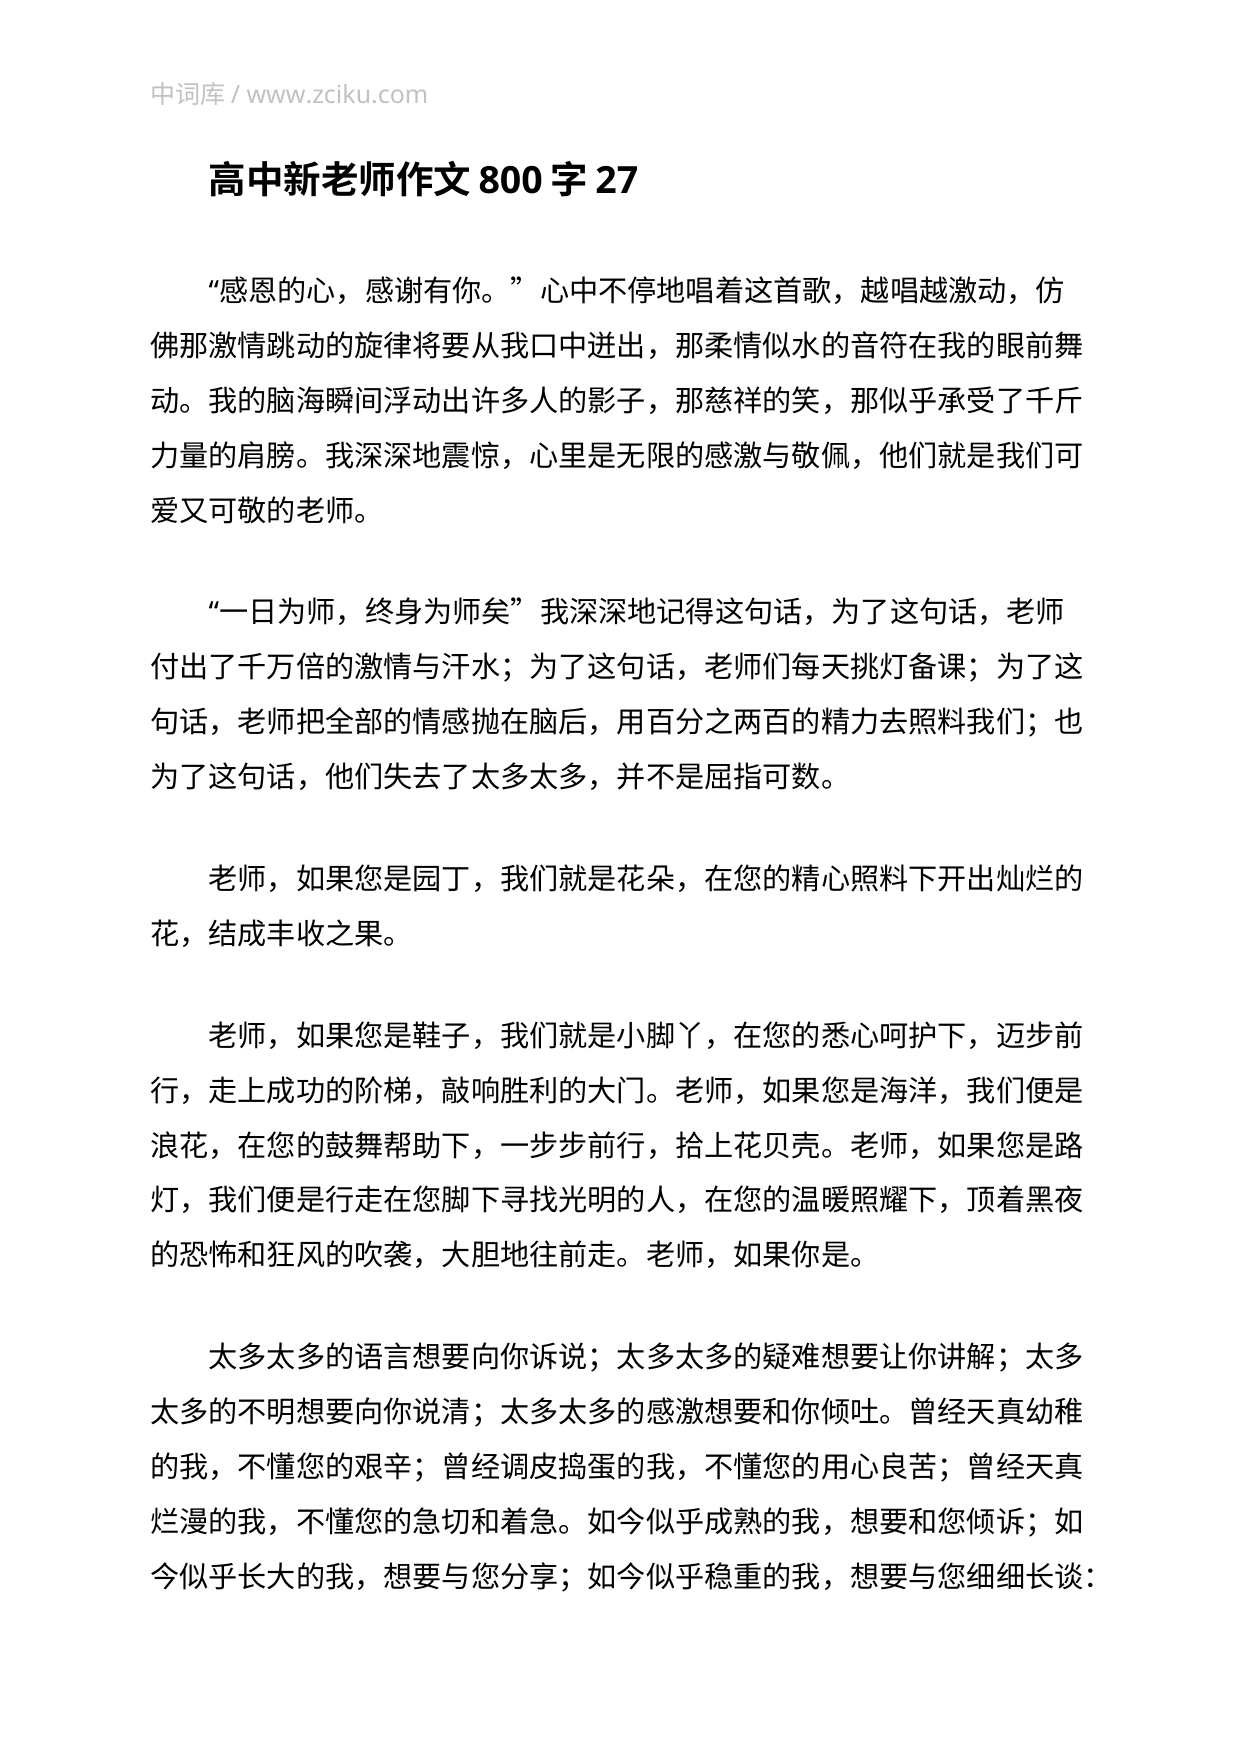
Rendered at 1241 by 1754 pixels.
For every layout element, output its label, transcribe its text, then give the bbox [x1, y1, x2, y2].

text 老师，如果您是园丁，我们就是花朵，在您的精心照料下开出灿烂的花，结成丰收之果。 [150, 856, 1090, 953]
text “感恩的心，感谢有你。”心中不停地唱着这首歌，越唱越激动，仿佛那激情跳动的旋律将要从我口中迸出，那柔情似水的音符在我的眼前舞动。我的脑海瞬间浮动出许多人的影子，那慈祥的笑，那似乎承受了千斤力量的肩膀。我深深地震惊，心里是无限的感激与敬佩，他们就是我们可爱又可敬的老师。 [150, 268, 1090, 529]
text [150, 1334, 1090, 1596]
text 老师，如果您是鞋子，我们就是小脚丫，在您的悉心呵护下，迈步前行，走上成功的阶梯，敲响胜利的大门。老师，如果您是海洋，我们便是浪花，在您的鼓舞帮助下，一步步前行，拾上花贝壳。老师，如果您是路灯，我们便是行走在您脚下寻找光明的人，在您的温暖照耀下，顶着黑夜的恐怖和狂风的吹袭，大胆地往前走。老师，如果你是。 [150, 1012, 1090, 1274]
text “一日为师，终身为师矣”我深深地记得这句话，为了这句话，老师付出了千万倍的激情与汗水；为了这句话，老师们每天挑灯备课；为了这句话，老师把全部的情感抛在脑后，用百分之两百的精力去照料我们；也为了这句话，他们失去了太多太多，并不是屈指可数。 [150, 589, 1090, 796]
text 高中新老师作文800字27 [150, 150, 1090, 204]
